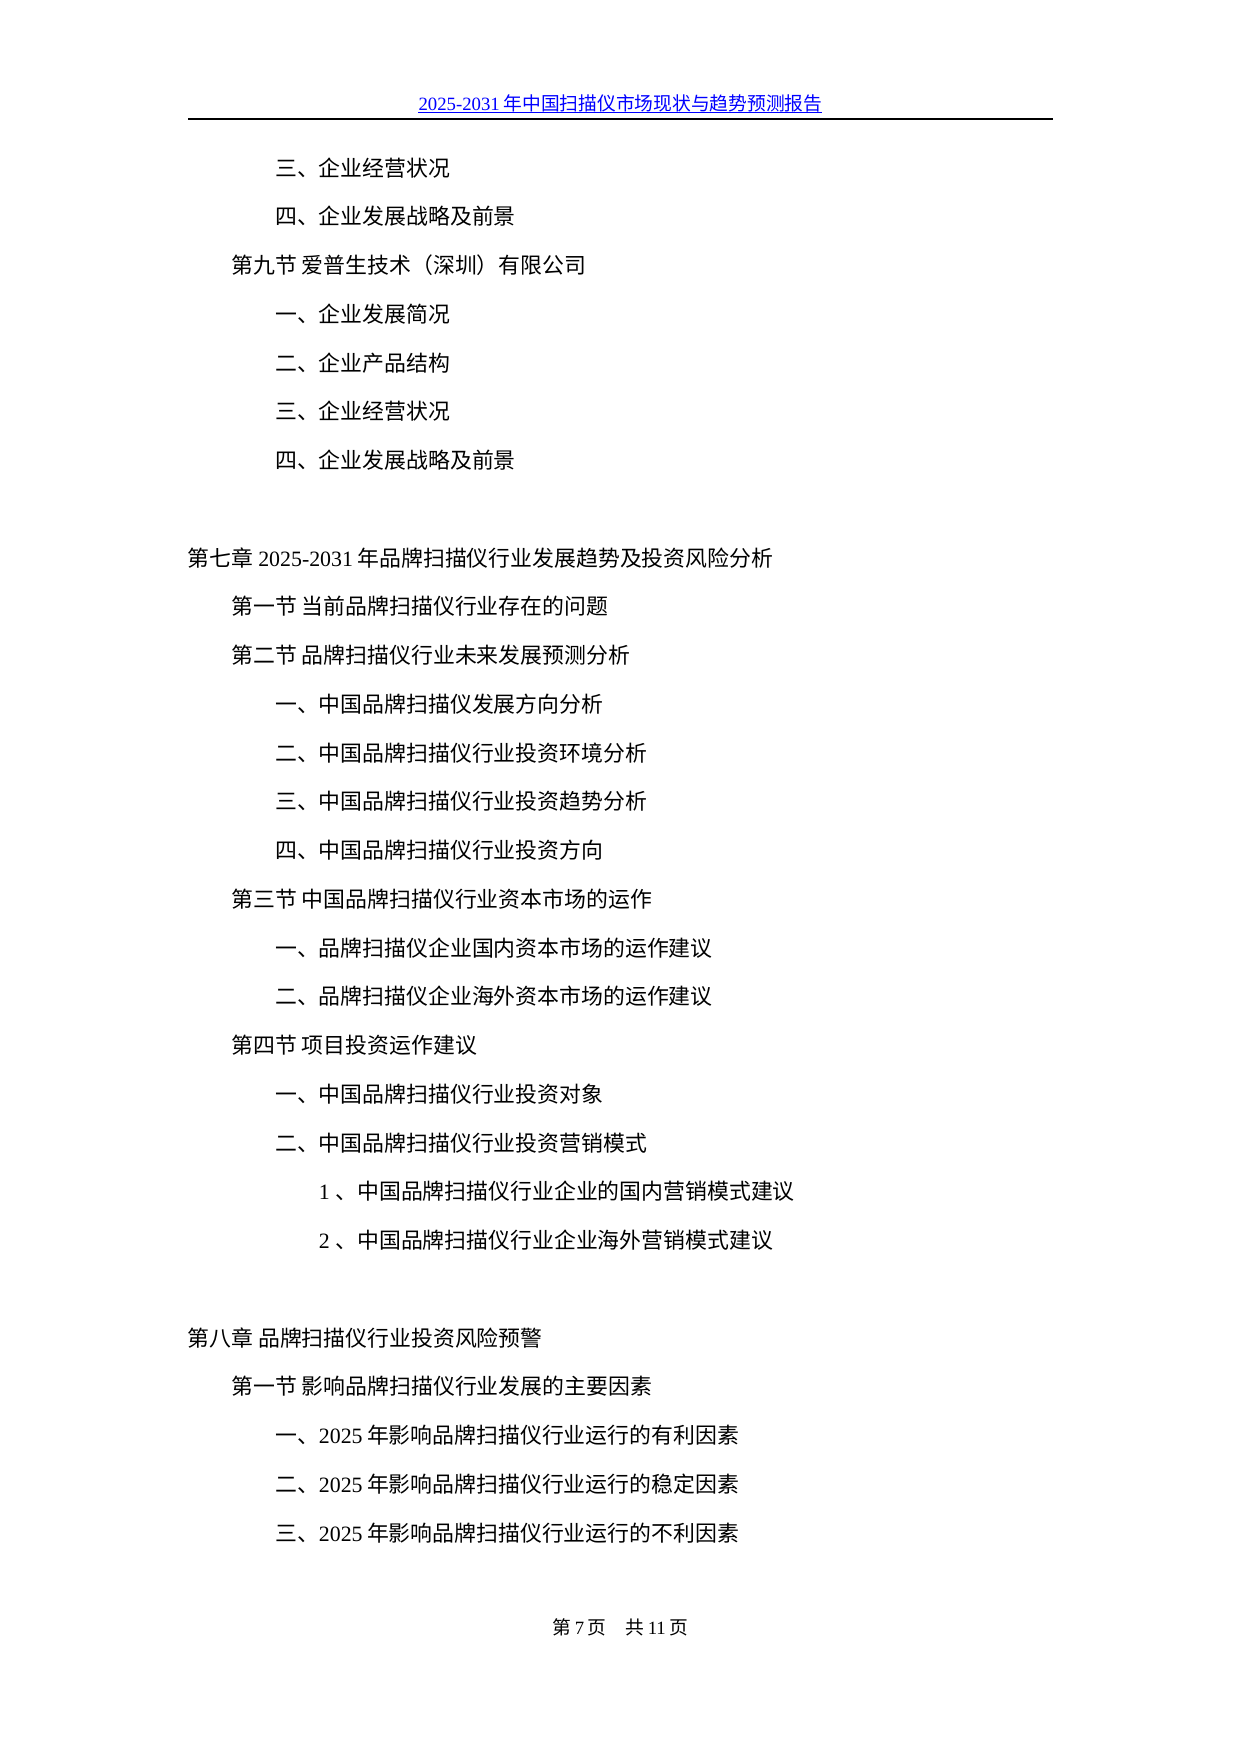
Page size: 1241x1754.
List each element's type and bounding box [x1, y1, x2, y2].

text [187, 150, 1053, 1548]
